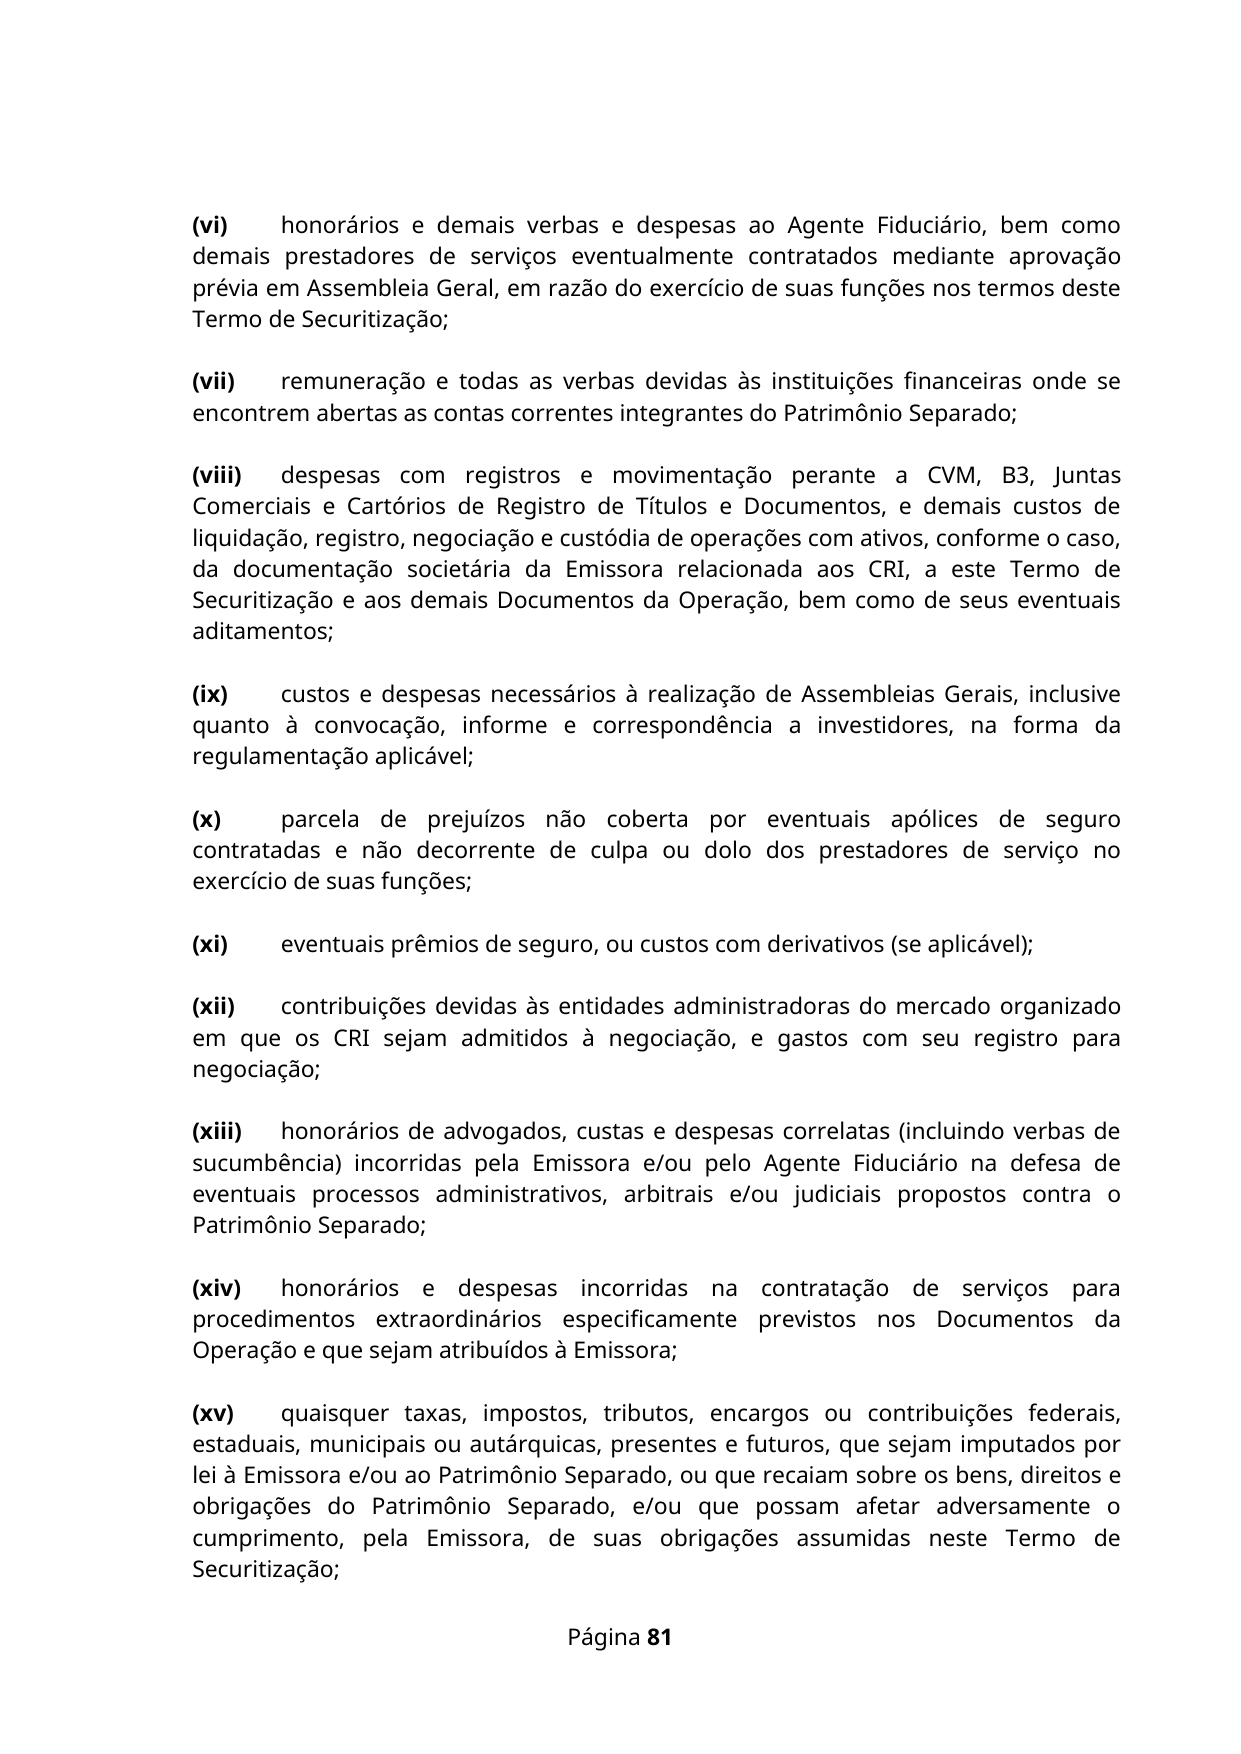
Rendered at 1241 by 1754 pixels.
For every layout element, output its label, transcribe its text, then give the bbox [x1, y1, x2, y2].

list remuneração e todas as verbas devidas às instituições financeiras onde se encontrem abertas as contas correntes integrantes do Patrimônio Separado; [192, 365, 1122, 427]
list eventuais prêmios de seguro, ou custos com derivativos (se aplicável); [192, 927, 1122, 958]
list honorários e demais verbas e despesas ao Agente Fiduciário, bem como demais prestadores de serviços eventualmente contratados mediante aprovação prévia em Assembleia Geral, em razão do exercício de suas funções nos termos deste Termo de Securitização; [192, 208, 1122, 333]
list honorários e despesas incorridas na contratação de serviços para procedimentos extraordinários especificamente previstos nos Documentos da Operação e que sejam atribuídos à Emissora; [192, 1271, 1122, 1365]
list honorários de advogados, custas e despesas correlatas (incluindo verbas de sucumbência) incorridas pela Emissora e/ou pelo Agente Fiduciário na defesa de eventuais processos administrativos, arbitrais e/ou judiciais propostos contra o Patrimônio Separado; [192, 1115, 1122, 1240]
list contribuições devidas às entidades administradoras do mercado organizado em que os CRI sejam admitidos à negociação, e gastos com seu registro para negociação; [192, 990, 1122, 1083]
list parcela de prejuízos não coberta por eventuais apólices de seguro contratadas e não decorrente de culpa ou dolo dos prestadores de serviço no exercício de suas funções; [192, 802, 1122, 896]
list quaisquer taxas, impostos, tributos, encargos ou contribuições federais, estaduais, municipais ou autárquicas, presentes e futuros, que sejam imputados por lei à Emissora e/ou ao Patrimônio Separado, ou que recaiam sobre os bens, direitos e obrigações do Patrimônio Separado, e/ou que possam afetar adversamente o cumprimento, pela Emissora, de suas obrigações assumidas neste Termo de Securitização; [192, 1396, 1122, 1583]
list custos e despesas necessários à realização de Assembleias Gerais, inclusive quanto à convocação, informe e correspondência a investidores, na forma da regulamentação aplicável; [192, 677, 1122, 771]
list despesas com registros e movimentação perante a CVM, B3, Juntas Comerciais e Cartórios de Registro de Títulos e Documentos, e demais custos de liquidação, registro, negociação e custódia de operações com ativos, conforme o caso, da documentação societária da Emissora relacionada aos CRI, a este Termo de Securitização e aos demais Documentos da Operação, bem como de seus eventuais aditamentos; [192, 458, 1122, 646]
